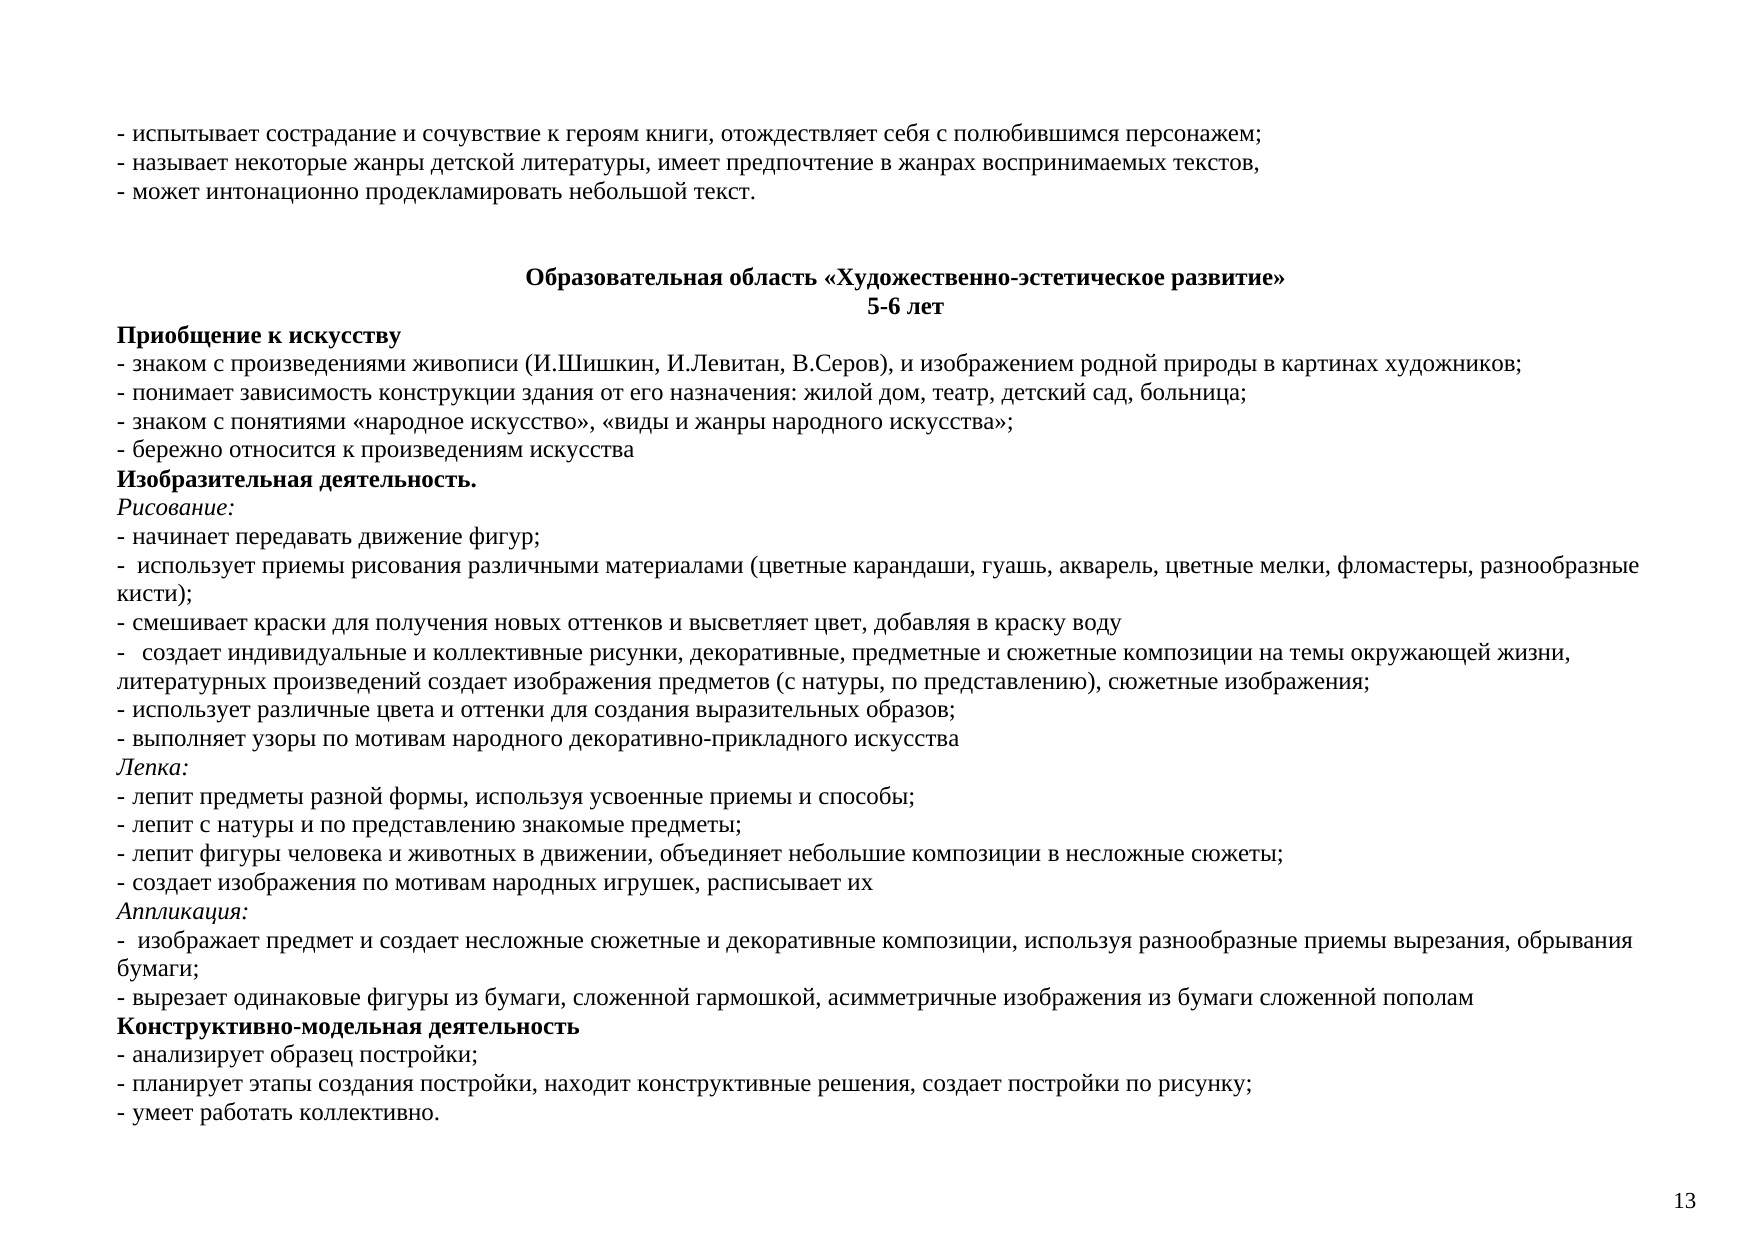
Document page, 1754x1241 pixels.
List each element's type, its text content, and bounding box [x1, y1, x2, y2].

list планирует этапы создания постройки, находит конструктивные решения, создает постройки по рисунку; [117, 1068, 1696, 1097]
list понимает зависимость конструкции здания от его назначения: жилой дом, театр, детский сад, больница; [117, 377, 1696, 406]
text Образовательная область «Художественно-эстетическое развитие» [117, 262, 1694, 291]
list вырезает одинаковые фигуры из бумаги, сложенной гармошкой, асимметричные изображения из бумаги сложенной пополам [117, 982, 1696, 1010]
list анализирует образец постройки; [117, 1040, 1696, 1068]
list лепит предметы разной формы, используя усвоенные приемы и способы; [117, 781, 1696, 809]
text Рисование: [117, 492, 1696, 521]
list может интонационно продекламировать небольшой текст. [117, 176, 1696, 204]
list изображает предмет и создает несложные сюжетные и декоративные композиции, используя разнообразные приемы вырезания, обрывания бумаги; [117, 926, 1696, 982]
list знаком с понятиями «народное искусство», «виды и жанры народного искусства»; [117, 406, 1696, 434]
list использует различные цвета и оттенки для создания выразительных образов; [117, 694, 1696, 723]
list начинает передавать движение фигур; [117, 521, 1696, 550]
text Лепка: [117, 752, 1696, 781]
list смешивает краски для получения новых оттенков и высветляет цвет, добавляя в краску воду [117, 607, 1696, 636]
list создает изображения по мотивам народных игрушек, расписывает их [117, 867, 1696, 896]
list использует приемы рисования различными материалами (цветные карандаши, гуашь, акварель, цветные мелки, фломастеры, разнообразные кисти); [117, 551, 1696, 607]
text Приобщение к искусству [117, 320, 1696, 349]
list бережно относится к произведениям искусства [117, 434, 1696, 463]
list испытывает сострадание и сочувствие к героям книги, отождествляет себя с полюбившимся персонажем; [117, 118, 1696, 147]
text Аппликация: [117, 896, 1696, 924]
text Изобразительная деятельность. [117, 464, 1696, 492]
list лепит фигуры человека и животных в движении, объединяет небольшие композиции в несложные сюжеты; [117, 838, 1696, 867]
list знаком с произведениями живописи (И.Шишкин, И.Левитан, В.Серов), и изображением родной природы в картинах художников; [117, 349, 1696, 377]
list создает индивидуальные и коллективные рисунки, декоративные, предметные и сюжетные композиции на темы окружающей жизни, литературных произведений создает изображения предметов (с натуры, по представлению), сюжетные изображения; [117, 637, 1694, 694]
list выполняет узоры по мотивам народного декоративно-прикладного искусства [117, 723, 1696, 752]
text Конструктивно-модельная деятельность [117, 1011, 1696, 1040]
text 5-6 лет [117, 291, 1694, 320]
list называет некоторые жанры детской литературы, имеет предпочтение в жанрах воспринимаемых текстов, [117, 147, 1696, 176]
list лепит с натуры и по представлению знакомые предметы; [117, 809, 1696, 838]
list умеет работать коллективно. [117, 1097, 1696, 1125]
